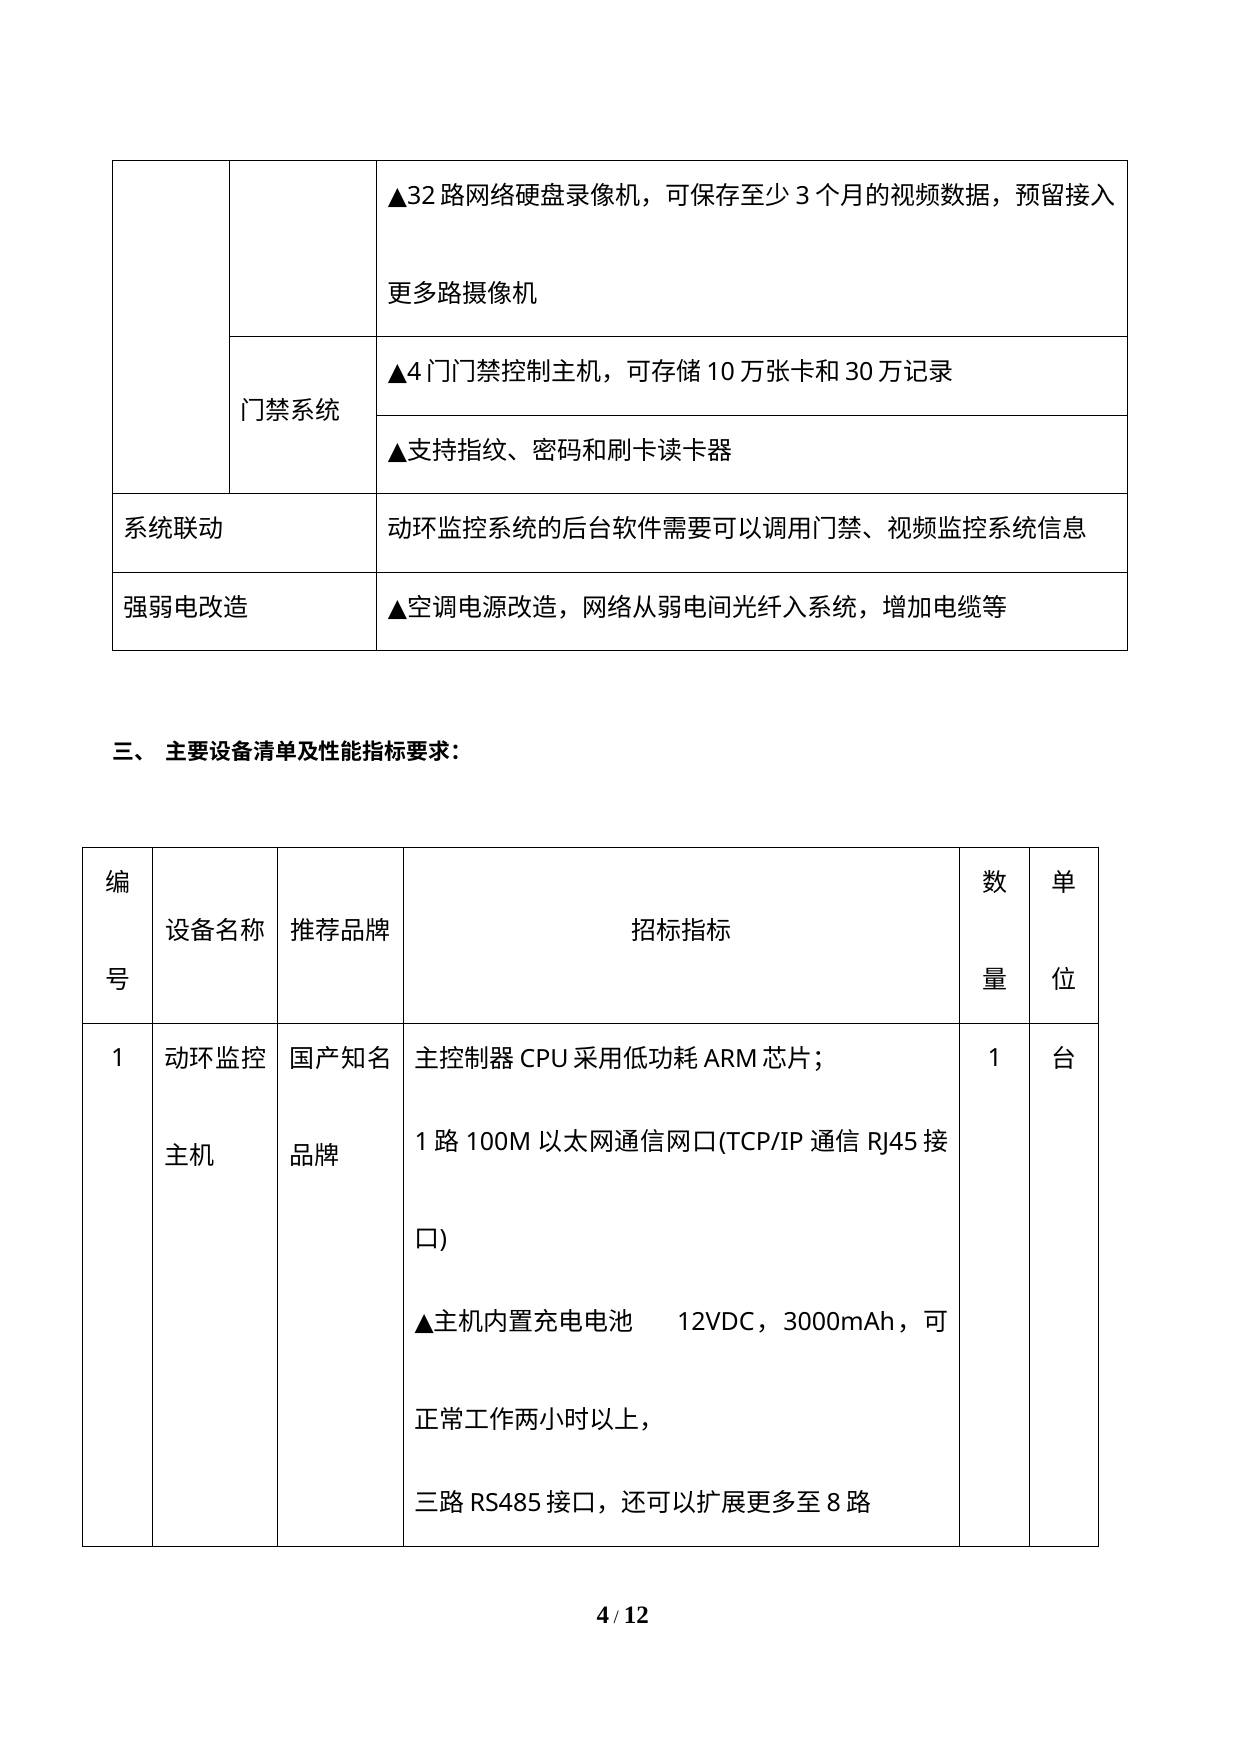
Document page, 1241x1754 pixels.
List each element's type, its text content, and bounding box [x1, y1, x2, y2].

table_header 数量 [960, 848, 1029, 1023]
table_cell ▲32路网络硬盘录像机，可保存至少3个月的视频数据，预留接入更多路摄像机 [377, 161, 1127, 336]
table_cell ▲4门门禁控制主机，可存储10万张卡和30万记录 [377, 337, 1127, 415]
table_cell 1 [83, 1024, 152, 1546]
table_header 招标指标 [404, 848, 959, 1023]
table_cell 系统联动 [113, 494, 376, 572]
table_cell 强弱电改造 [113, 573, 376, 650]
table_cell 动环监控主机 [153, 1024, 277, 1546]
table_cell 动环监控系统的后台软件需要可以调用门禁、视频监控系统信息 [377, 494, 1127, 572]
table_cell 1 [960, 1024, 1029, 1546]
table_cell ▲空调电源改造，网络从弱电间光纤入系统，增加电缆等 [377, 573, 1127, 650]
table_cell 国产知名品牌 [278, 1024, 403, 1546]
list 主要设备清单及性能指标要求： [112, 733, 1128, 766]
table_cell 台 [1030, 1024, 1098, 1546]
table_header 设备名称 [153, 848, 277, 1023]
table_cell ▲支持指纹、密码和刷卡读卡器 [377, 416, 1127, 493]
table_cell 门禁系统 [230, 337, 376, 493]
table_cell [404, 1024, 959, 1546]
table_header 单位 [1030, 848, 1098, 1023]
table_header 推荐品牌 [278, 848, 403, 1023]
table_header 编号 [83, 848, 152, 1023]
